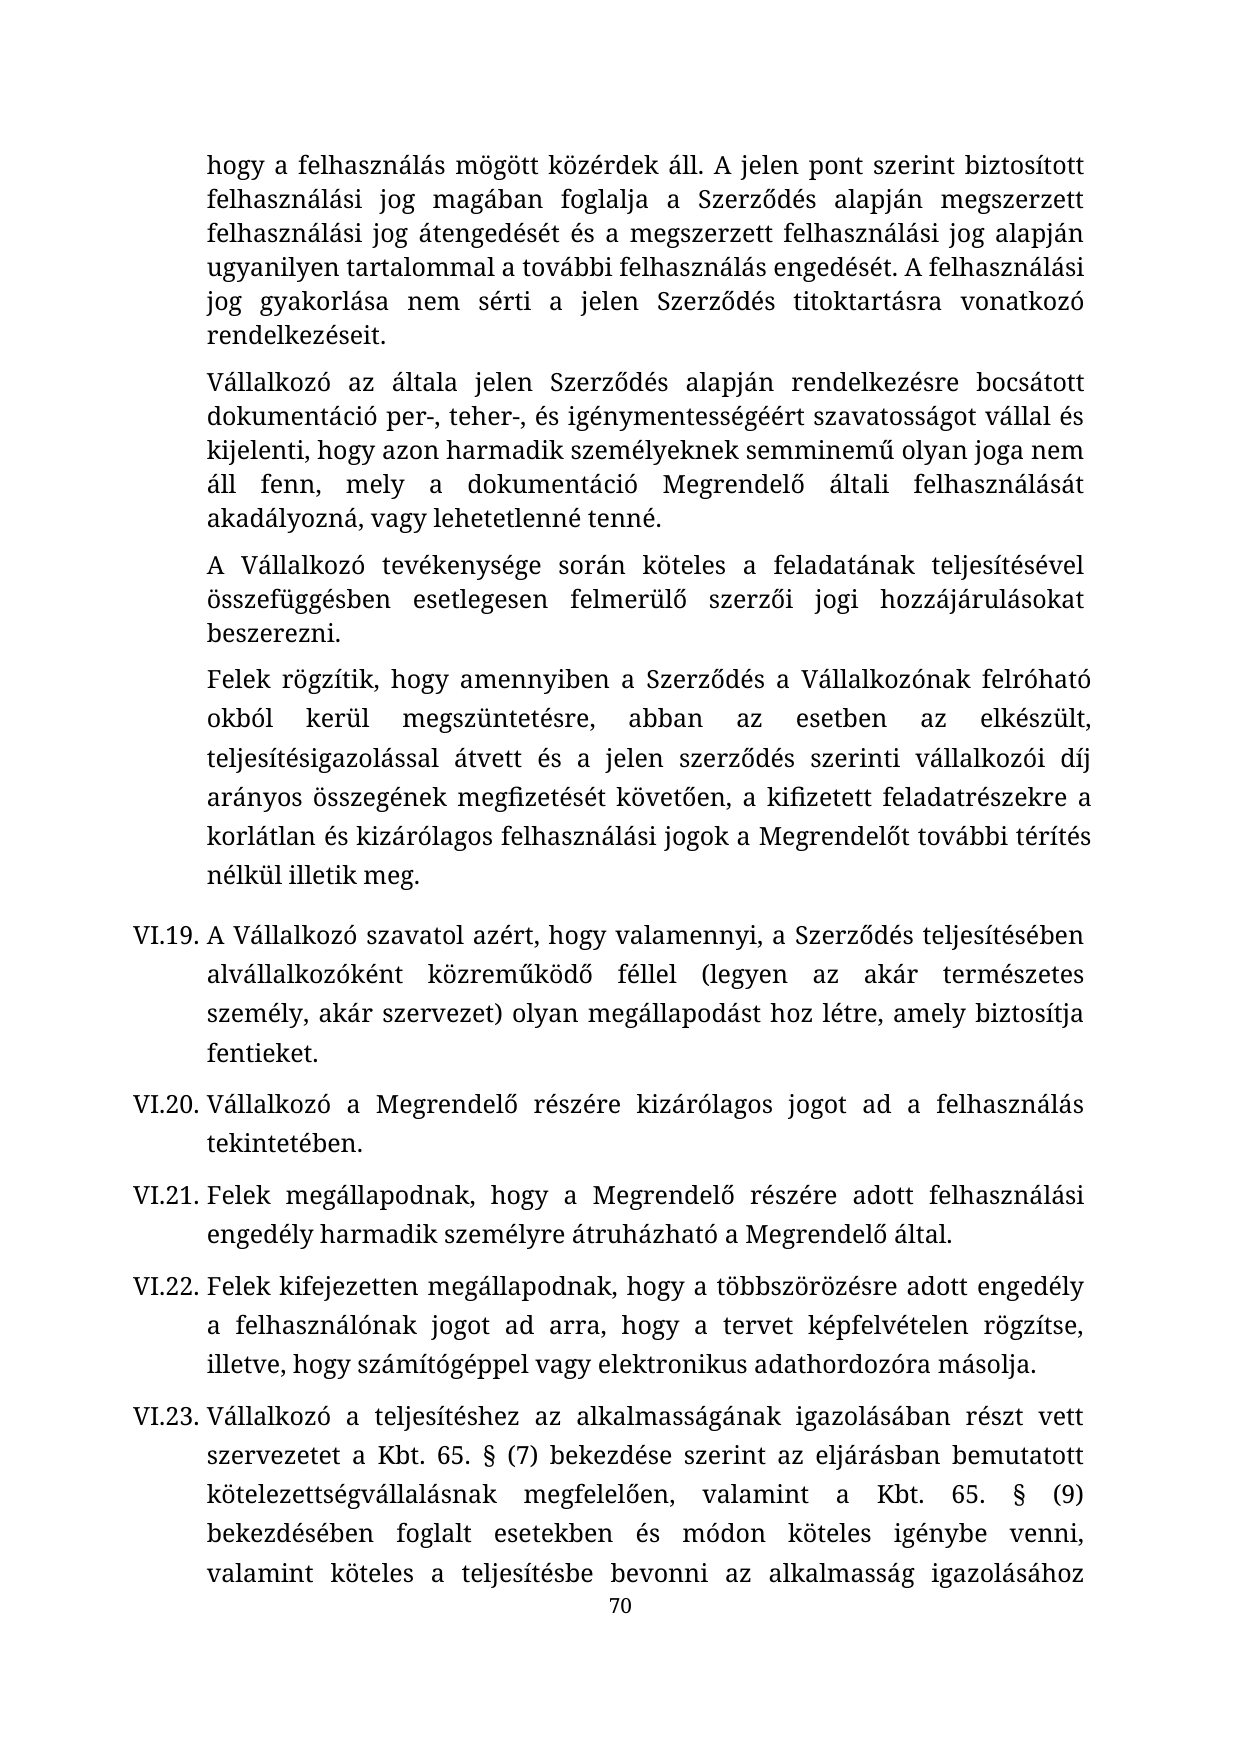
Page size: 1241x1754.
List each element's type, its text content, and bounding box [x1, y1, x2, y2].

text Felek rögzítik, hogy amennyiben a Szerződés a Vállalkozónak felróható okból kerül megszüntetésre, abban az esetben az elkészült, teljesítésigazolással átvett és a jelen szerződés szerinti vállalkozói díj arányos összegének megfizetését követően, a kifizetett feladatrészekre a korlátlan és kizárólagos felhasználási jogok a Megrendelőt további térítés nélkül illetik meg. [207, 662, 1093, 892]
list A Vállalkozó szavatol azért, hogy valamennyi, a Szerződés teljesítésében alvállalkozóként közreműködő féllel (legyen az akár természetes személy, akár szervezet) olyan megállapodást hoz létre, amely biztosítja fentieket. [133, 918, 1085, 1069]
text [207, 148, 1085, 352]
list Felek megállapodnak, hogy a Megrendelő részére adott felhasználási engedély harmadik személyre átruházható a Megrendelő által. [133, 1178, 1085, 1251]
text Vállalkozó az általa jelen Szerződés alapján rendelkezésre bocsátott dokumentáció per-, teher-, és igénymentességéért szavatosságot vállal és kijelenti, hogy azon harmadik személyeknek semminemű olyan joga nem áll fenn, mely a dokumentáció Megrendelő általi felhasználását akadályozná, vagy lehetetlenné tenné. [207, 364, 1085, 535]
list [133, 1399, 1085, 1589]
text A Vállalkozó tevékenysége során köteles a feladatának teljesítésével összefüggésben esetlegesen felmerülő szerzői jogi hozzájárulásokat beszerezni. [207, 547, 1085, 649]
list Felek kifejezetten megállapodnak, hogy a többszörözésre adott engedély a felhasználónak jogot ad arra, hogy a tervet képfelvételen rögzítse, illetve, hogy számítógéppel vagy elektronikus adathordozóra másolja. [133, 1269, 1085, 1381]
list Vállalkozó a Megrendelő részére kizárólagos jogot ad a felhasználás tekintetében. [133, 1087, 1085, 1160]
